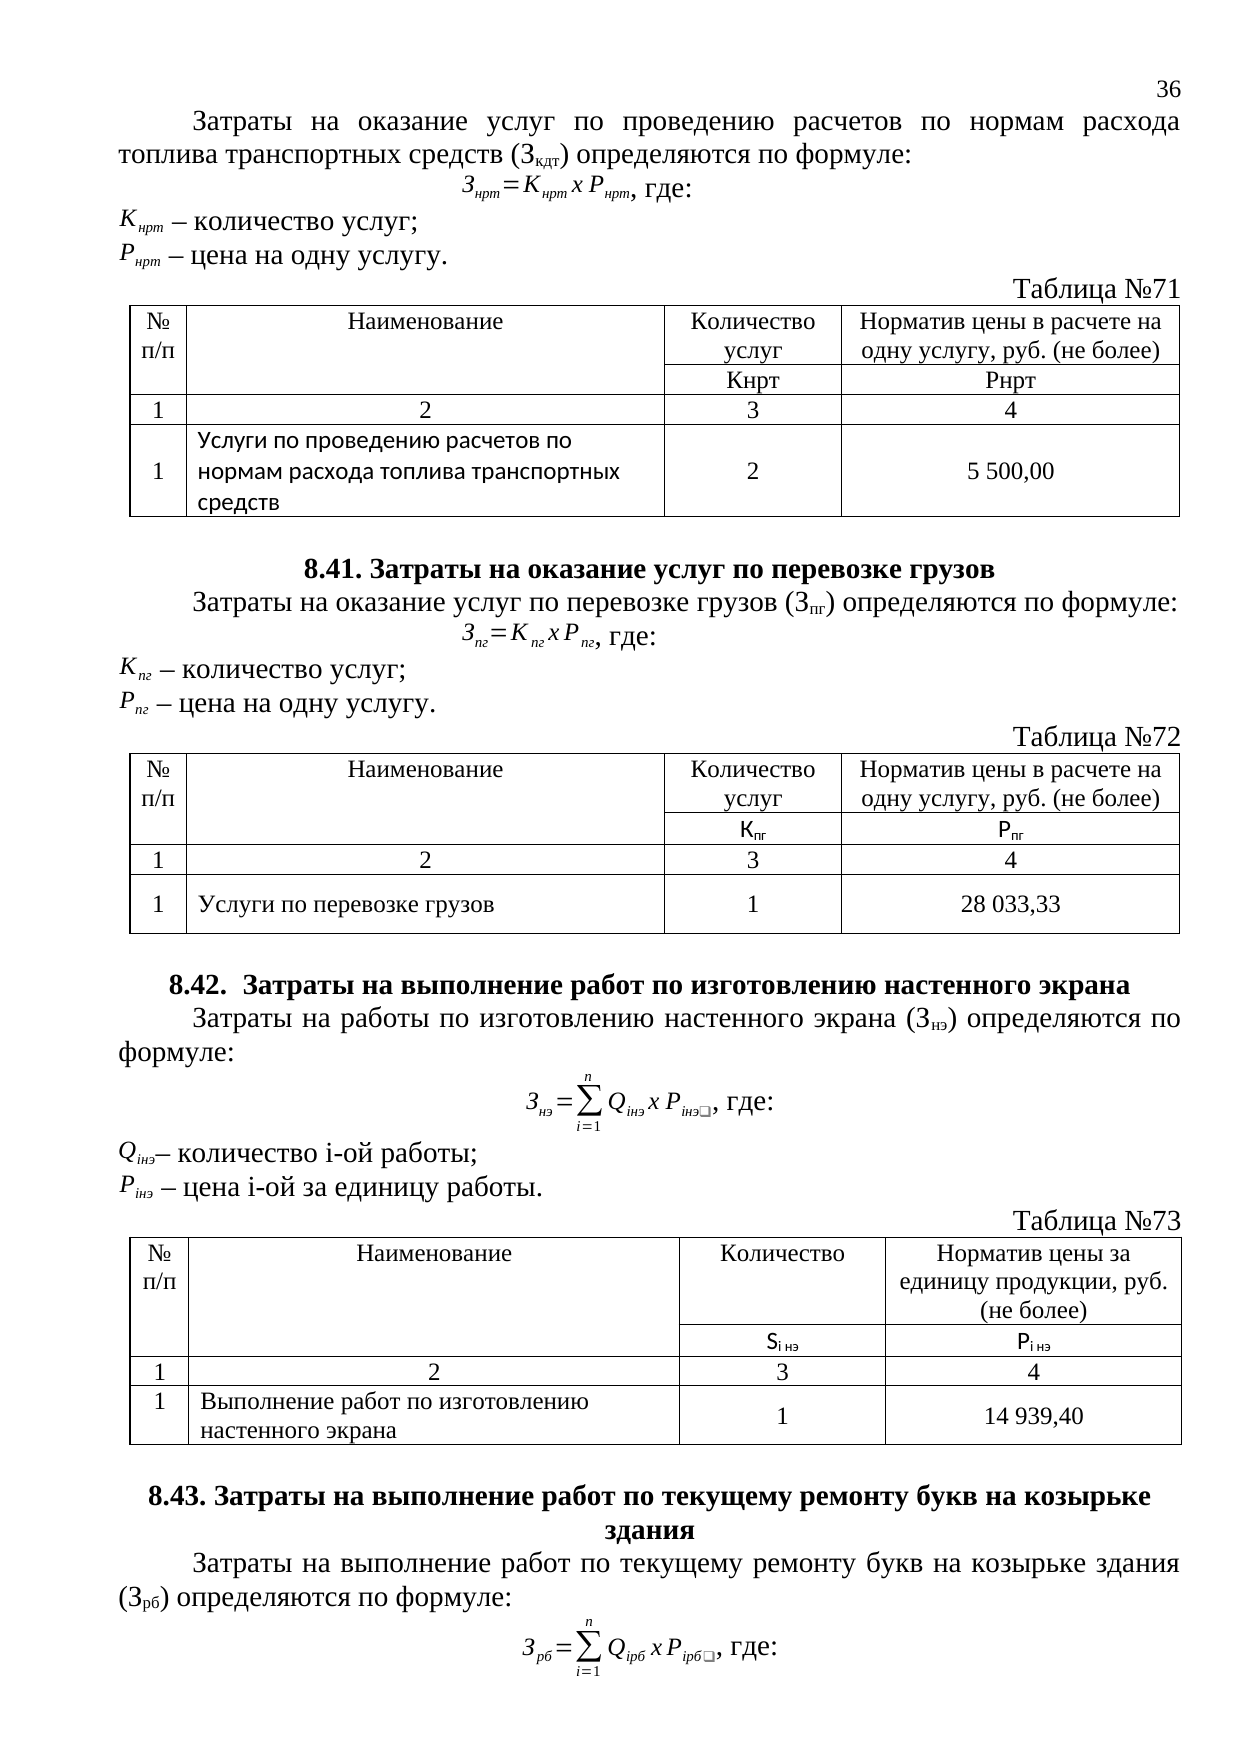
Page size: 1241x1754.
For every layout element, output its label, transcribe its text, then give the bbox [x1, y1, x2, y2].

text 8.42. Затраты на выполнение работ по изготовлению настенного экрана [118, 967, 1181, 1001]
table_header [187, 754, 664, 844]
text – цена i-ой за единицу работы. [118, 1169, 1181, 1203]
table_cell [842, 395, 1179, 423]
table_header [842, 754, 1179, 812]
text Затраты на оказание услуг по проведению расчетов по нормам расхода топлива транспортных средств (Зкдт) определяются по формуле: [118, 103, 1181, 170]
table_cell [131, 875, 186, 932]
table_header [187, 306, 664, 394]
text , где: [118, 1068, 1181, 1135]
text 8.43. Затраты на выполнение работ по текущему ремонту букв на козырьке здания [118, 1478, 1181, 1546]
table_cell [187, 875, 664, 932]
text – количество услуг; [118, 651, 1181, 685]
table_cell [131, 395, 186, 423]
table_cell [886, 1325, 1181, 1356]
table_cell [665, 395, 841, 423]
text – цена на одну услугу. [118, 237, 1181, 271]
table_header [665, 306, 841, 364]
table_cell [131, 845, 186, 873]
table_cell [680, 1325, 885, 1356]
text Затраты на оказание услуг по перевозке грузов (Зпг) определяются по формуле: [118, 584, 1181, 618]
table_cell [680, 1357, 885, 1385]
text Затраты на работы по изготовлению настенного экрана (Знэ) определяются по формуле: [118, 1001, 1181, 1068]
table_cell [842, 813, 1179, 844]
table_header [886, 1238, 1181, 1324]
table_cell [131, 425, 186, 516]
text Таблица №71 [118, 271, 1181, 305]
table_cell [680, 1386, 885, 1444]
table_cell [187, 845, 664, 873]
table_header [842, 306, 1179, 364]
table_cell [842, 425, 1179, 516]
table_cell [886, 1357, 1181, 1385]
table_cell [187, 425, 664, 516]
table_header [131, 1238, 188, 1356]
text Таблица №72 [118, 719, 1181, 753]
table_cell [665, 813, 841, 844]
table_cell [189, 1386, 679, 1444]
text – количество i-ой работы; [118, 1135, 1181, 1169]
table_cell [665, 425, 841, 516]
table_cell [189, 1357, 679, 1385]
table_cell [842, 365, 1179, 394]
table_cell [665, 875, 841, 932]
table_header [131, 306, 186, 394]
text – количество услуг; [118, 203, 1181, 237]
list 8.41. Затраты на оказание услуг по перевозке грузов [118, 551, 1181, 584]
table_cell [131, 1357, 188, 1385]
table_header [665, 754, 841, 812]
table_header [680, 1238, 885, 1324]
text Таблица №73 [118, 1203, 1181, 1237]
text Затраты на выполнение работ по текущему ремонту букв на козырьке здания (Зрб) определяются по формуле: [118, 1546, 1181, 1613]
text , где: [118, 170, 1181, 203]
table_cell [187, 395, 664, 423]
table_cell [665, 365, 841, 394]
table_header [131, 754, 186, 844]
text , где: [118, 618, 1181, 651]
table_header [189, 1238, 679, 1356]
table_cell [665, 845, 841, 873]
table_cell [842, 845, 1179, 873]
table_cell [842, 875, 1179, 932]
text , где: [118, 1613, 1181, 1680]
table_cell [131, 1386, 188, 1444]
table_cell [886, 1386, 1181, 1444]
text – цена на одну услугу. [118, 685, 1181, 719]
